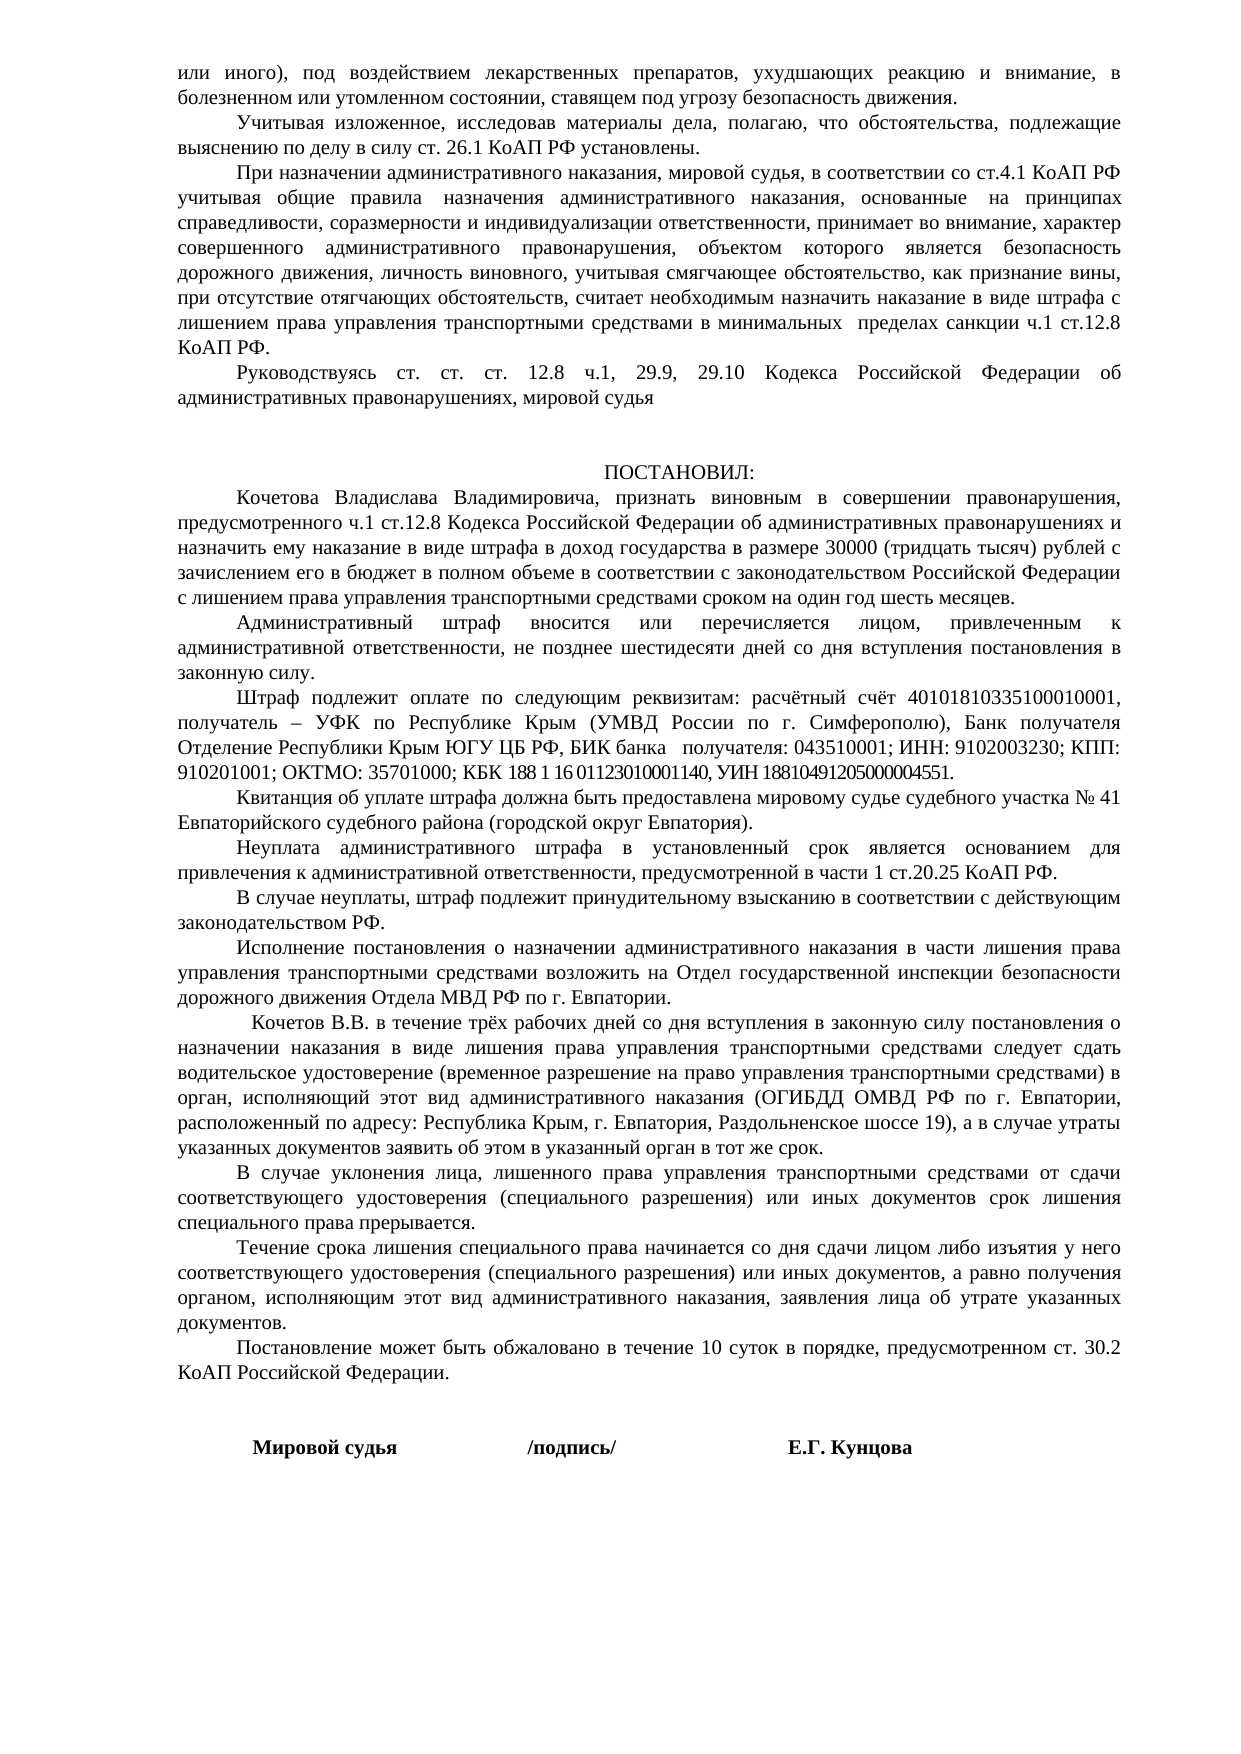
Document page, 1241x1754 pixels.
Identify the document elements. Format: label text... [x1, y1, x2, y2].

text В случае уклонения лица, лишенного права управления транспортными средствами от сдачи соответствующего удостоверения (специального разрешения) или иных документов срок лишения специального права прерывается. [177, 1159, 1122, 1234]
text Кочетова Владислава Владимировича, признать виновным в совершении правонарушения, предусмотренного ч.1 ст.12.8 Кодекса Российской Федерации об административных правонарушениях и назначить ему наказание в виде штрафа в доход государства в размере 30000 (тридцать тысяч) рублей с зачислением его в бюджет в полном объеме в соответствии с законодательством Российской Федерации с лишением права управления транспортными средствами сроком на один год шесть месяцев. [177, 484, 1122, 609]
text Течение срока лишения специального права начинается со дня сдачи лицом либо изъятия у него соответствующего удостоверения (специального разрешения) или иных документов, а равно получения органом, исполняющим этот вид административного наказания, заявления лица об утрате указанных документов. [177, 1234, 1122, 1334]
text Учитывая изложенное, исследовав материалы дела, полагаю, что обстоятельства, подлежащие выяснению по делу в силу ст. 26.1 КоАП РФ установлены. [177, 109, 1122, 159]
text Кочетов В.В. в течение трёх рабочих дней со дня вступления в законную силу постановления о назначении наказания в виде лишения права управления транспортными средствами следует сдать водительское удостоверение (временное разрешение на право управления транспортными средствами) в орган, исполняющий этот вид административного наказания (ОГИБДД ОМВД РФ по г. Евпатории, расположенный по адресу: Республика Крым, г. Евпатория, Раздольненское шоссе 19), а в случае утраты указанных документов заявить об этом в указанный орган в тот же срок. [177, 1009, 1122, 1159]
text Штраф подлежит оплате по следующим реквизитам: расчётный счёт 40101810335100010001, получатель – УФК по Республике Крым (УМВД России по г. Симферополю), Банк получателя Отделение Республики Крым ЮГУ ЦБ РФ, БИК банка получателя: 043510001; ИНН: 9102003230; КПП: 910201001; ОКТМО: 35701000; КБК 188 1 16 01123010001140, УИН 18810491205000004551. [177, 684, 1122, 784]
text Мировой судья /подпись/ Е.Г. Кунцова [177, 1434, 1122, 1459]
text Постановление может быть обжаловано в течение 10 суток в порядке, предусмотренном ст. 30.2 КоАП Российской Федерации. [177, 1334, 1122, 1384]
text При назначении административного наказания, мировой судья, в соответствии со ст.4.1 КоАП РФ учитывая общие правила назначения административного наказания, основанные на принципах справедливости, соразмерности и индивидуализации ответственности, принимает во внимание, характер совершенного административного правонарушения, объектом которого является безопасность дорожного движения, личность виновного, учитывая смягчающее обстоятельство, как признание вины, при отсутствие отягчающих обстоятельств, считает необходимым назначить наказание в виде штрафа с лишением права управления транспортными средствами в минимальных пределах санкции ч.1 ст.12.8 КоАП РФ. [177, 159, 1122, 359]
text В случае неуплаты, штраф подлежит принудительному взысканию в соответствии с действующим законодательством РФ. [177, 884, 1122, 934]
text Исполнение постановления о назначении административного наказания в части лишения права управления транспортными средствами возложить на Отдел государственной инспекции безопасности дорожного движения Отдела МВД РФ по г. Евпатории. [177, 934, 1122, 1009]
text Руководствуясь ст. ст. ст. 12.8 ч.1, 29.9, 29.10 Кодекса Российской Федерации об административных правонарушениях, мировой судья [177, 359, 1122, 409]
text ПОСТАНОВИЛ: [177, 459, 1122, 484]
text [177, 59, 1122, 109]
text Квитанция об уплате штрафа должна быть предоставлена мировому судье судебного участка № 41 Евпаторийского судебного района (городской округ Евпатория). [177, 784, 1122, 834]
text Административный штраф вносится или перечисляется лицом, привлеченным к административной ответственности, не позднее шестидесяти дней со дня вступления постановления в законную силу. [177, 609, 1122, 684]
text Неуплата административного штрафа в установленный срок является основанием для привлечения к административной ответственности, предусмотренной в части 1 ст.20.25 КоАП РФ. [177, 834, 1122, 884]
